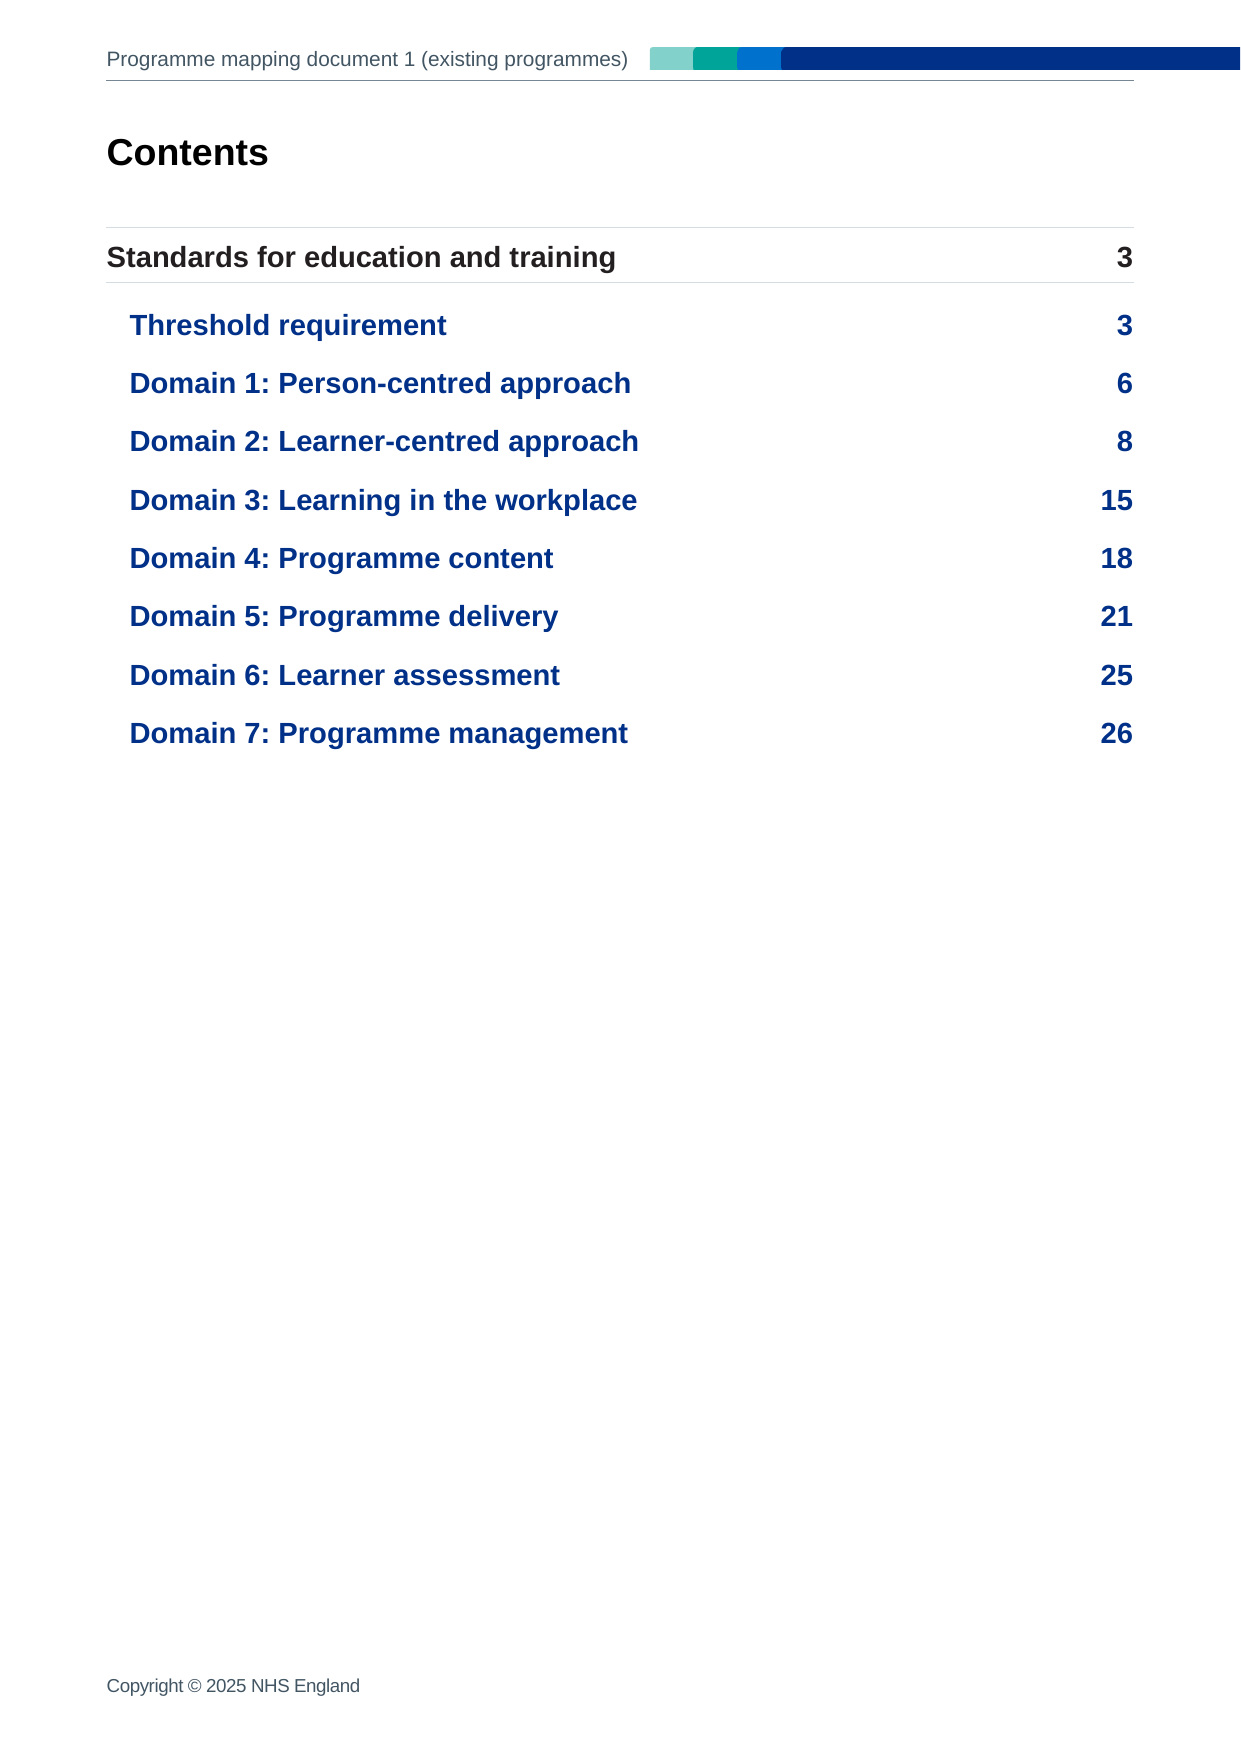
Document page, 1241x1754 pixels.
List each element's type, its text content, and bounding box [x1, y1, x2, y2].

text Standards for education and training 3 [106, 228, 1134, 282]
text Domain 2: Learner-centred approach 8 [129, 420, 1134, 458]
text Domain 5: Programme delivery 21 [129, 595, 1134, 633]
text Contents [106, 130, 1134, 173]
text Threshold requirement 3 [129, 304, 1134, 341]
text Domain 3: Learning in the workplace 15 [129, 479, 1134, 516]
text Domain 6: Learner assessment 25 [129, 654, 1134, 691]
text Domain 4: Programme content 18 [129, 537, 1134, 574]
text Domain 1: Person-centred approach 6 [129, 362, 1134, 399]
text Domain 7: Programme management 26 [129, 712, 1134, 749]
